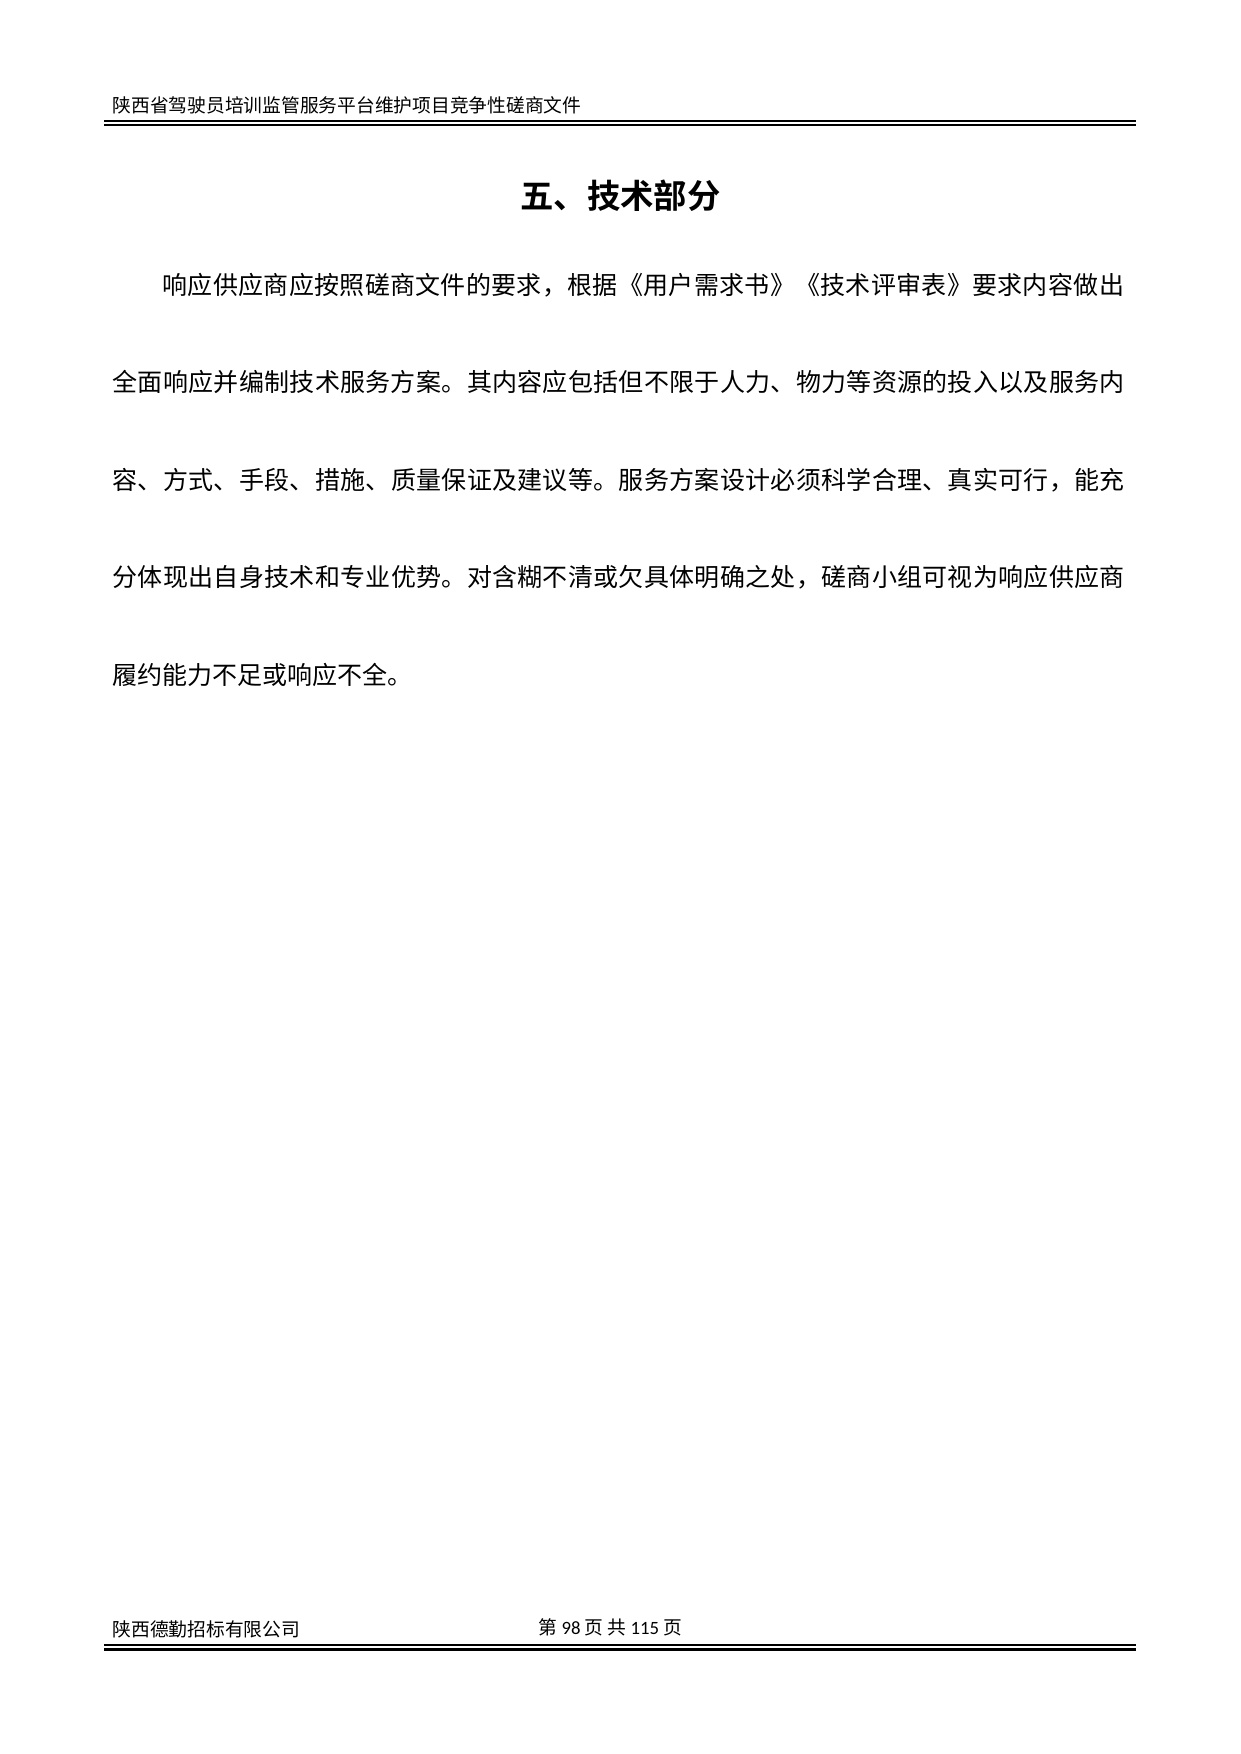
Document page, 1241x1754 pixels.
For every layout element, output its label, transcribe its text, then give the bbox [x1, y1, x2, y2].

text 响应供应商应按照磋商文件的要求，根据《用户需求书》《技术评审表》要求内容做出全面响应并编制技术服务方案。其内容应包括但不限于人力、物力等资源的投入以及服务内容、方式、手段、措施、质量保证及建议等。服务方案设计必须科学合理、真实可行，能充分体现出自身技术和专业优势。对含糊不清或欠具体明确之处，磋商小组可视为响应供应商履约能力不足或响应不全。 [112, 251, 1128, 706]
text 五、技术部分 [112, 162, 1128, 227]
